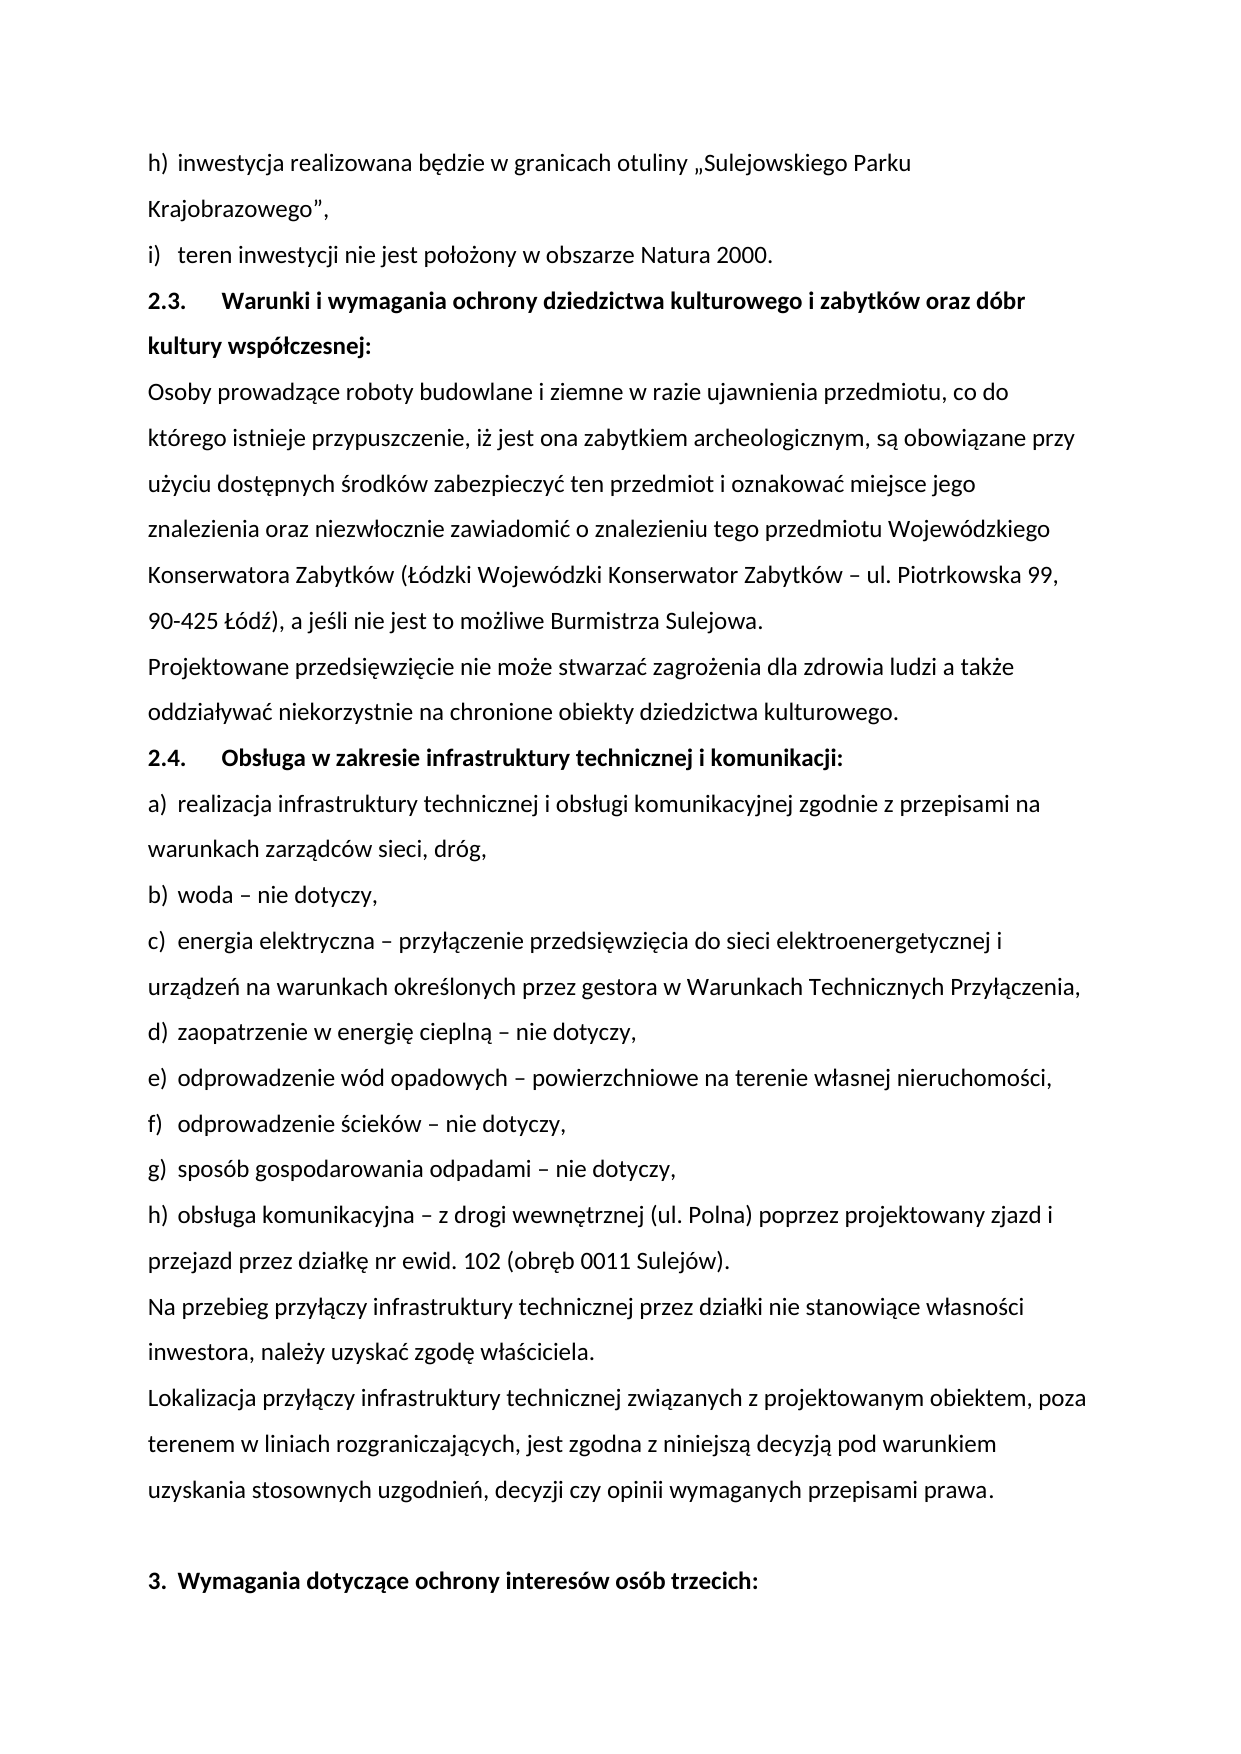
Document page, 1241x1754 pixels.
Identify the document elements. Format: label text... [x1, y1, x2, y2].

list sposób gospodarowania odpadami – nie dotyczy, [148, 1154, 1093, 1184]
text Projektowane przedsięwzięcie nie może stwarzać zagrożenia dla zdrowia ludzi a także oddziaływać niekorzystnie na chronione obiekty dziedzictwa kulturowego. [148, 651, 1093, 727]
list odprowadzenie ścieków – nie dotyczy, [148, 1108, 1093, 1138]
list Wymagania dotyczące ochrony interesów osób trzecich: [148, 1565, 1093, 1596]
list obsługa komunikacyjna – z drogi wewnętrznej (ul. Polna) poprzez projektowany zjazd i przejazd przez działkę nr ewid. 102 (obręb 0011 Sulejów). [148, 1199, 1093, 1276]
list odprowadzenie wód opadowych – powierzchniowe na terenie własnej nieruchomości, [148, 1062, 1093, 1093]
list realizacja infrastruktury technicznej i obsługi komunikacyjnej zgodnie z przepisami na warunkach zarządców sieci, dróg, [148, 788, 1093, 864]
list inwestycja realizowana będzie w granicach otuliny „Sulejowskiego Parku Krajobrazowego”, [148, 148, 1093, 224]
list woda – nie dotyczy, [148, 879, 1093, 910]
text Lokalizacja przyłączy infrastruktury technicznej związanych z projektowanym obiektem, poza terenem w liniach rozgraniczających, jest zgodna z niniejszą decyzją pod warunkiem uzyskania stosownych uzgodnień, decyzji czy opinii wymaganych przepisami prawa. [148, 1382, 1093, 1504]
text Osoby prowadzące roboty budowlane i ziemne w razie ujawnienia przedmiotu, co do którego istnieje przypuszczenie, iż jest ona zabytkiem archeologicznym, są obowiązane przy użyciu dostępnych środków zabezpieczyć ten przedmiot i oznakować miejsce jego znalezienia oraz niezwłocznie zawiadomić o znalezieniu tego przedmiotu Wojewódzkiego Konserwatora Zabytków (Łódzki Wojewódzki Konserwator Zabytków – ul. Piotrkowska 99, 90-425 Łódź), a jeśli nie jest to możliwe Burmistrza Sulejowa. [148, 376, 1093, 635]
text Na przebieg przyłączy infrastruktury technicznej przez działki nie stanowiące własności inwestora, należy uzyskać zgodę właściciela. [148, 1291, 1093, 1367]
list Obsługa w zakresie infrastruktury technicznej i komunikacji: [148, 742, 1093, 773]
list teren inwestycji nie jest położony w obszarze Natura 2000. [148, 239, 1093, 269]
list zaopatrzenie w energię cieplną – nie dotyczy, [148, 1016, 1093, 1047]
list energia elektryczna – przyłączenie przedsięwzięcia do sieci elektroenergetycznej i urządzeń na warunkach określonych przez gestora w Warunkach Technicznych Przyłączenia, [148, 925, 1093, 1001]
list Warunki i wymagania ochrony dziedzictwa kulturowego i zabytków oraz dóbr kultury współczesnej: [148, 285, 1093, 361]
